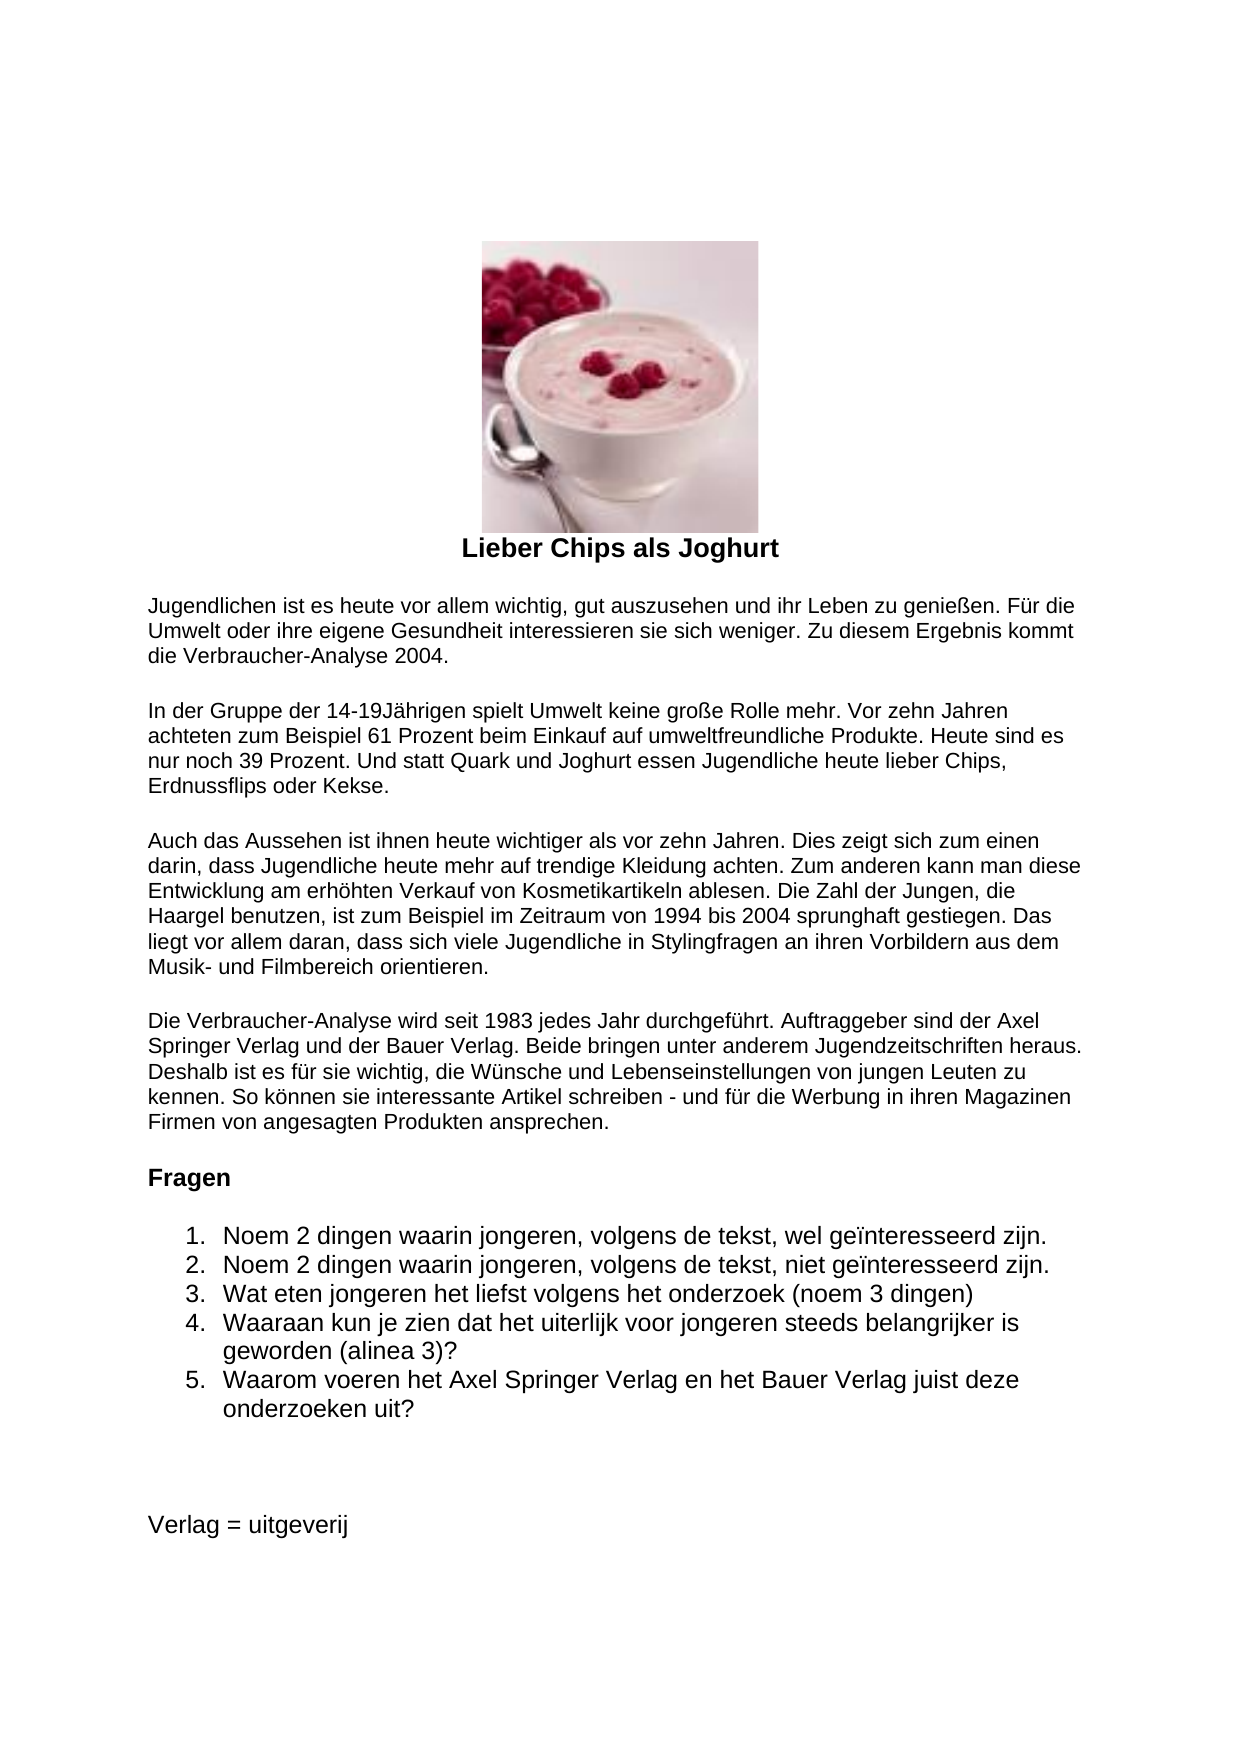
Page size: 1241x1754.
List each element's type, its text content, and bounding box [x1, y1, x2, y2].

list Noem 2 dingen waarin jongeren, volgens de tekst, wel geïnteresseerd zijn. [185, 1221, 1093, 1250]
text Die Verbraucher-Analyse wird seit 1983 jedes Jahr durchgeführt. Auftraggeber sind der Axel Springer Verlag und der Bauer Verlag. Beide bringen unter anderem Jugendzeitschriften heraus. Deshalb ist es für sie wichtig, die Wünsche und Lebenseinstellungen von jungen Leuten zu kennen. So können sie interessante Artikel schreiben - und für die Werbung in ihren Magazinen Firmen von angesagten Produkten ansprechen. [148, 1008, 1093, 1134]
text Verlag = uitgeverij [148, 1509, 1093, 1538]
text Lieber Chips als Joghurt [148, 532, 1093, 564]
text Jugendlichen ist es heute vor allem wichtig, gut auszusehen und ihr Leben zu genießen. Für die Umwelt oder ihre eigene Gesundheit interessieren sie sich weniger. Zu diesem Ergebnis kommt die Verbraucher-Analyse 2004. [148, 593, 1093, 668]
list Waarom voeren het Axel Springer Verlag en het Bauer Verlag juist deze onderzoeken uit? [185, 1365, 1093, 1422]
picture [481, 241, 759, 533]
text In der Gruppe der 14-19Jährigen spielt Umwelt keine große Rolle mehr. Vor zehn Jahren achteten zum Beispiel 61 Prozent beim Einkauf auf umweltfreundliche Produkte. Heute sind es nur noch 39 Prozent. Und statt Quark und Joghurt essen Jugendliche heute lieber Chips, Erdnussflips oder Kekse. [148, 698, 1093, 798]
text Auch das Aussehen ist ihnen heute wichtiger als vor zehn Jahren. Dies zeigt sich zum einen darin, dass Jugendliche heute mehr auf trendige Kleidung achten. Zum anderen kann man diese Entwicklung am erhöhten Verkauf von Kosmetikartikeln ablesen. Die Zahl der Jungen, die Haargel benutzen, ist zum Beispiel im Zeitraum von 1994 bis 2004 sprunghaft gestiegen. Das liegt vor allem daran, dass sich viele Jugendliche in Stylingfragen an ihren Vorbildern aus dem Musik- und Filmbereich orientieren. [148, 828, 1093, 979]
list Wat eten jongeren het liefst volgens het onderzoek (noem 3 dingen) [185, 1279, 1093, 1307]
list Noem 2 dingen waarin jongeren, volgens de tekst, niet geïnteresseerd zijn. [185, 1250, 1093, 1279]
list Waaraan kun je zien dat het uiterlijk voor jongeren steeds belangrijker is geworden (alinea 3)? [185, 1307, 1093, 1365]
text Fragen [148, 1163, 1093, 1192]
